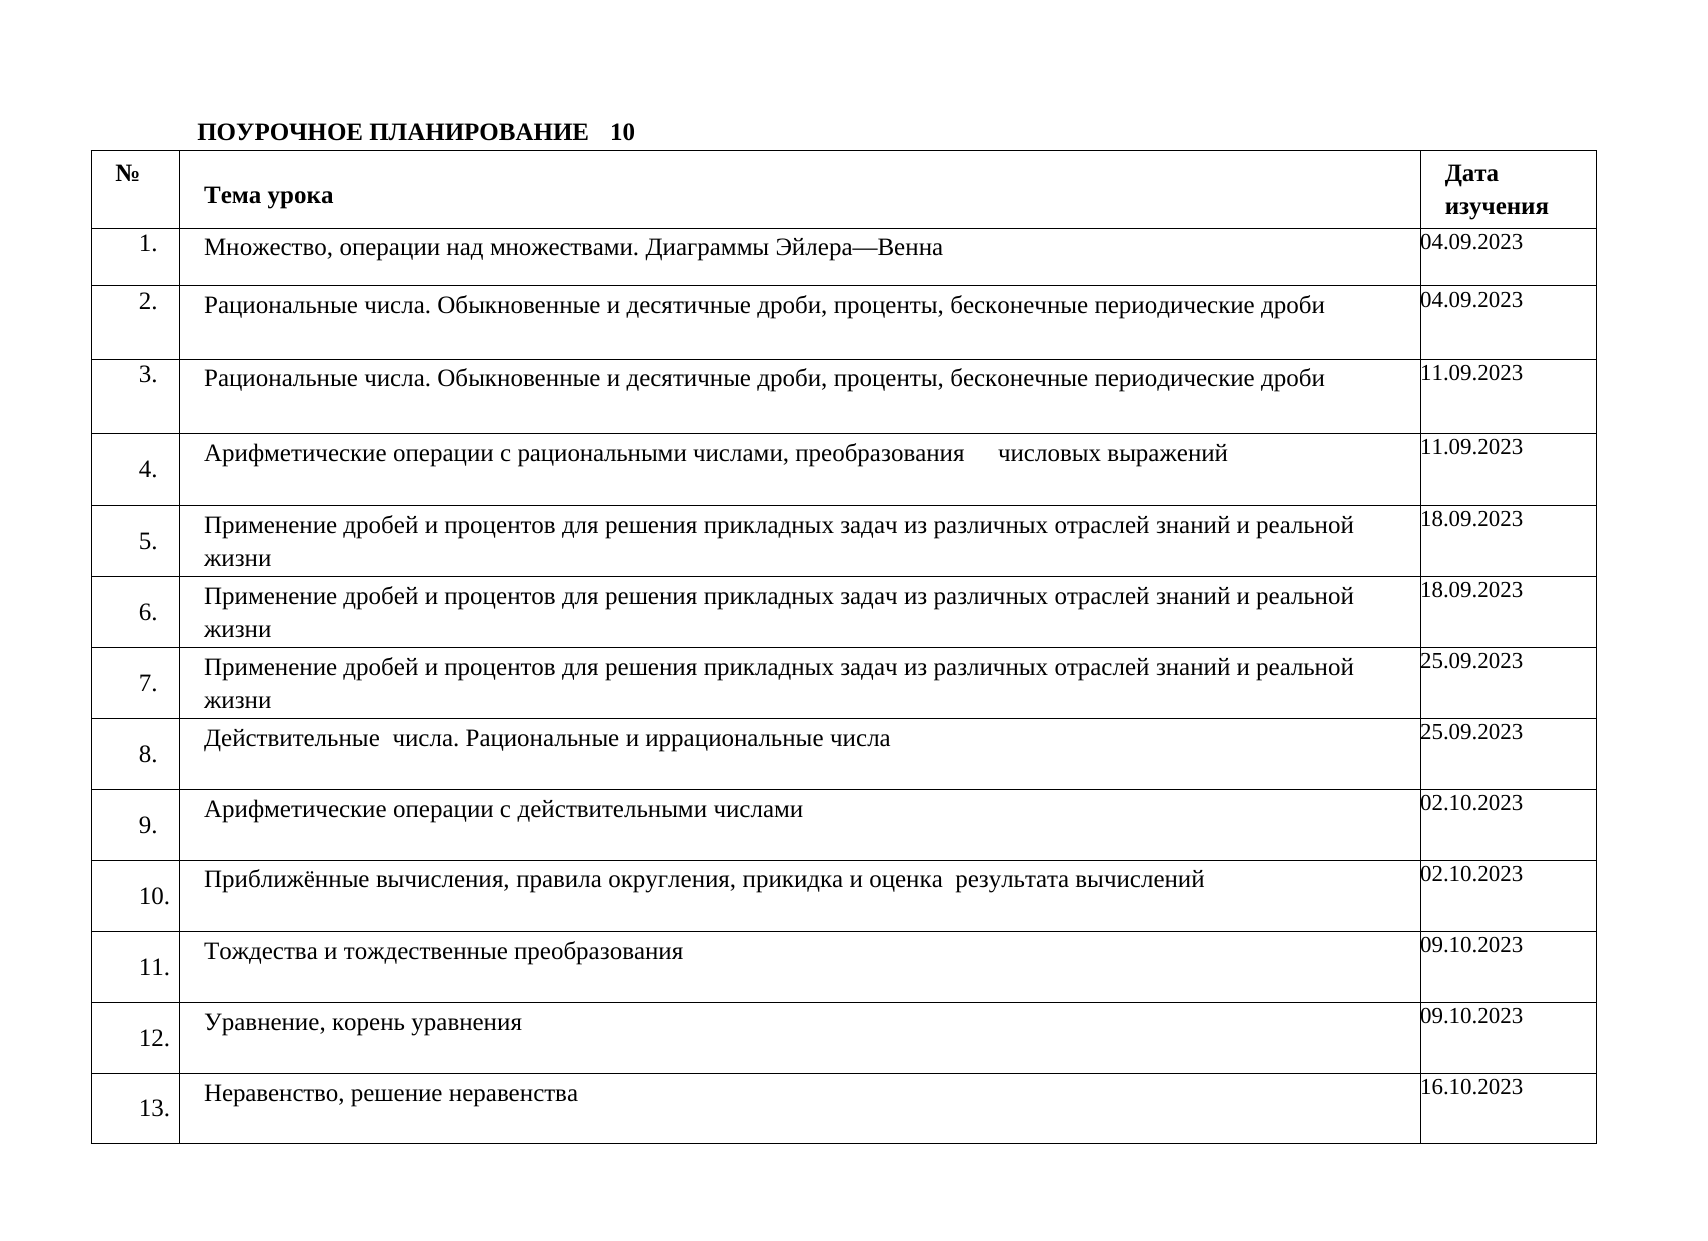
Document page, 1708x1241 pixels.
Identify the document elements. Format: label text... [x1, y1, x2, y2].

table_cell 09.10.2023 [1421, 932, 1596, 1001]
table_cell [92, 790, 179, 859]
table_cell 25.09.2023 [1421, 648, 1596, 718]
table_cell Приближённые вычисления, правила округления, прикидка и оценка результата вычислений [180, 861, 1420, 931]
table_cell 25.09.2023 [1421, 719, 1596, 789]
table_cell Применение дробей и процентов для решения прикладных задач из различных отраслей знаний и реальной жизни [180, 648, 1420, 718]
table_cell [92, 719, 179, 789]
table_cell 09.10.2023 [1421, 1003, 1596, 1072]
table_cell Арифметические операции с рациональными числами, преобразования числовых выражений [180, 434, 1420, 505]
table_cell 16.10.2023 [1421, 1074, 1596, 1143]
table_cell 11.09.2023 [1421, 434, 1596, 505]
table_cell [92, 434, 179, 505]
table_cell [92, 506, 179, 576]
table_cell Рациональные числа. Обыкновенные и десятичные дроби, проценты, бесконечные периодические дроби [180, 286, 1420, 358]
table_cell Действительные числа. Рациональные и иррациональные числа [180, 719, 1420, 789]
table_header № [92, 151, 179, 228]
subtitle ПОУРОЧНОЕ ПЛАНИРОВАНИЕ 10 [197, 117, 657, 146]
table_cell [92, 360, 179, 433]
table_cell Применение дробей и процентов для решения прикладных задач из различных отраслей знаний и реальной жизни [180, 577, 1420, 647]
table_cell 18.09.2023 [1421, 577, 1596, 647]
table_cell Уравнение, корень уравнения [180, 1003, 1420, 1072]
table_cell Тождества и тождественные преобразования [180, 932, 1420, 1001]
table_cell 02.10.2023 [1421, 790, 1596, 859]
table_cell Неравенство, решение неравенства [180, 1074, 1420, 1143]
table_cell [92, 577, 179, 647]
table_cell 02.10.2023 [1421, 861, 1596, 931]
table_cell [92, 1074, 179, 1143]
table_cell [92, 648, 179, 718]
table_header Тема урока [180, 151, 1420, 228]
table_cell Множество, операции над множествами. Диаграммы Эйлера―Венна [180, 229, 1420, 285]
table_cell Арифметические операции с действительными числами [180, 790, 1420, 859]
table_cell Рациональные числа. Обыкновенные и десятичные дроби, проценты, бесконечные периодические дроби [180, 360, 1420, 433]
table_cell [92, 286, 179, 358]
table_cell [92, 229, 179, 285]
table_header Дата изучения [1421, 151, 1596, 228]
table_cell [92, 932, 179, 1001]
table_cell 18.09.2023 [1421, 506, 1596, 576]
table_cell Применение дробей и процентов для решения прикладных задач из различных отраслей знаний и реальной жизни [180, 506, 1420, 576]
table_cell 11.09.2023 [1421, 360, 1596, 433]
table_cell 04.09.2023 [1421, 286, 1596, 358]
table_cell [92, 861, 179, 931]
table_cell 04.09.2023 [1421, 229, 1596, 285]
table_cell [92, 1003, 179, 1072]
